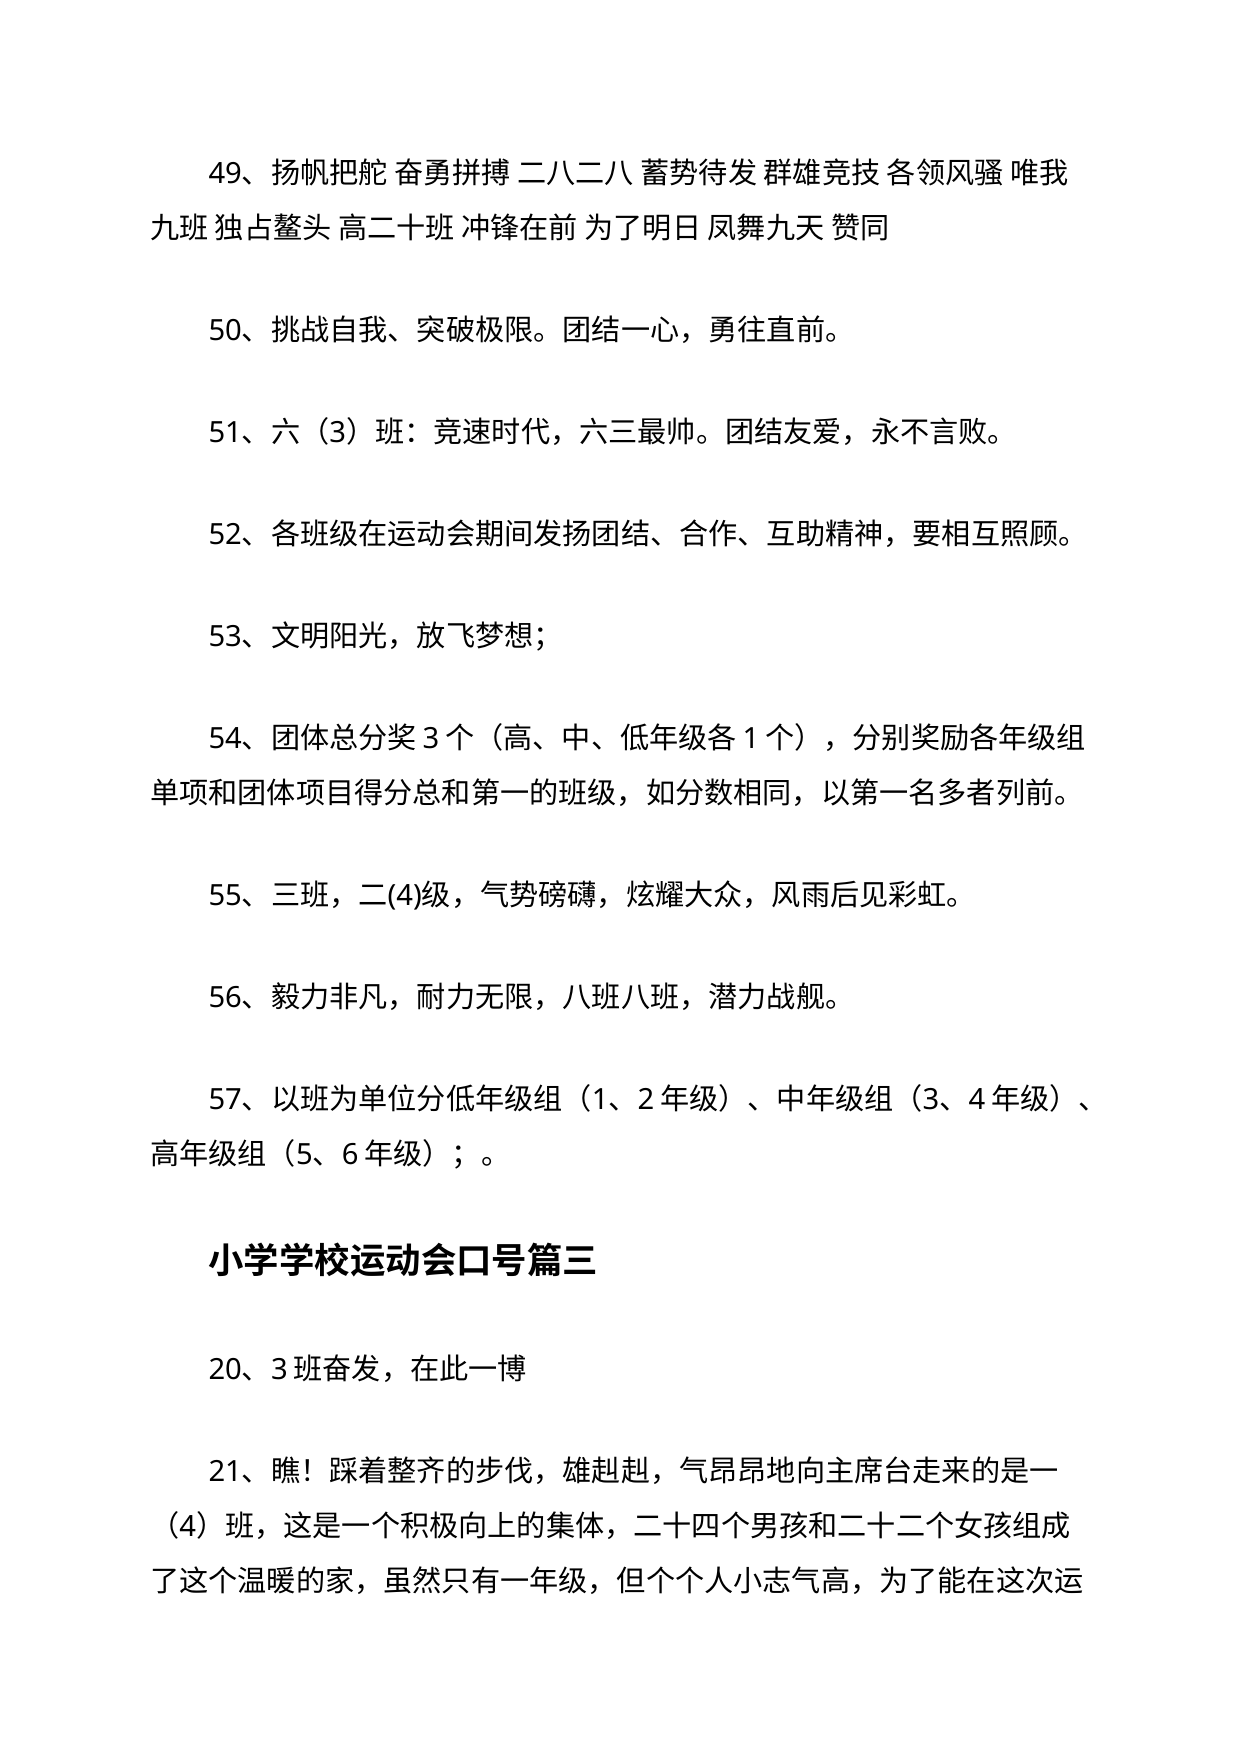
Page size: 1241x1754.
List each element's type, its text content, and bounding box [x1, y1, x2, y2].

text 55、三班，二(4)级，气势磅礴，炫耀大众，风雨后见彩虹。 [150, 871, 1090, 914]
text 52、各班级在运动会期间发扬团结、合作、互助精神，要相互照顾。 [150, 511, 1090, 553]
text 49、扬帆把舵 奋勇拼搏 二八二八 蓄势待发 群雄竞技 各领风骚 唯我九班 独占鳌头 高二十班 冲锋在前 为了明日 凤舞九天 赞同 [150, 150, 1090, 247]
text 57、以班为单位分低年级组（1、2年级）、中年级组（3、4年级）、高年级组（5、6年级）；。 [150, 1075, 1090, 1173]
text 53、文明阳光，放飞梦想； [150, 613, 1090, 655]
text 51、六（3）班：竞速时代，六三最帅。团结友爱，永不言败。 [150, 409, 1090, 451]
text 50、挑战自我、突破极限。团结一心，勇往直前。 [150, 307, 1090, 349]
text 54、团体总分奖3个（高、中、低年级各1个），分别奖励各年级组单项和团体项目得分总和第一的班级，如分数相同，以第一名多者列前。 [150, 715, 1090, 812]
text 小学学校运动会口号篇三 [150, 1232, 1090, 1284]
text 56、毅力非凡，耐力无限，八班八班，潜力战舰。 [150, 973, 1090, 1016]
text 20、3班奋发，在此一博 [150, 1346, 1090, 1388]
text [150, 1448, 1090, 1600]
